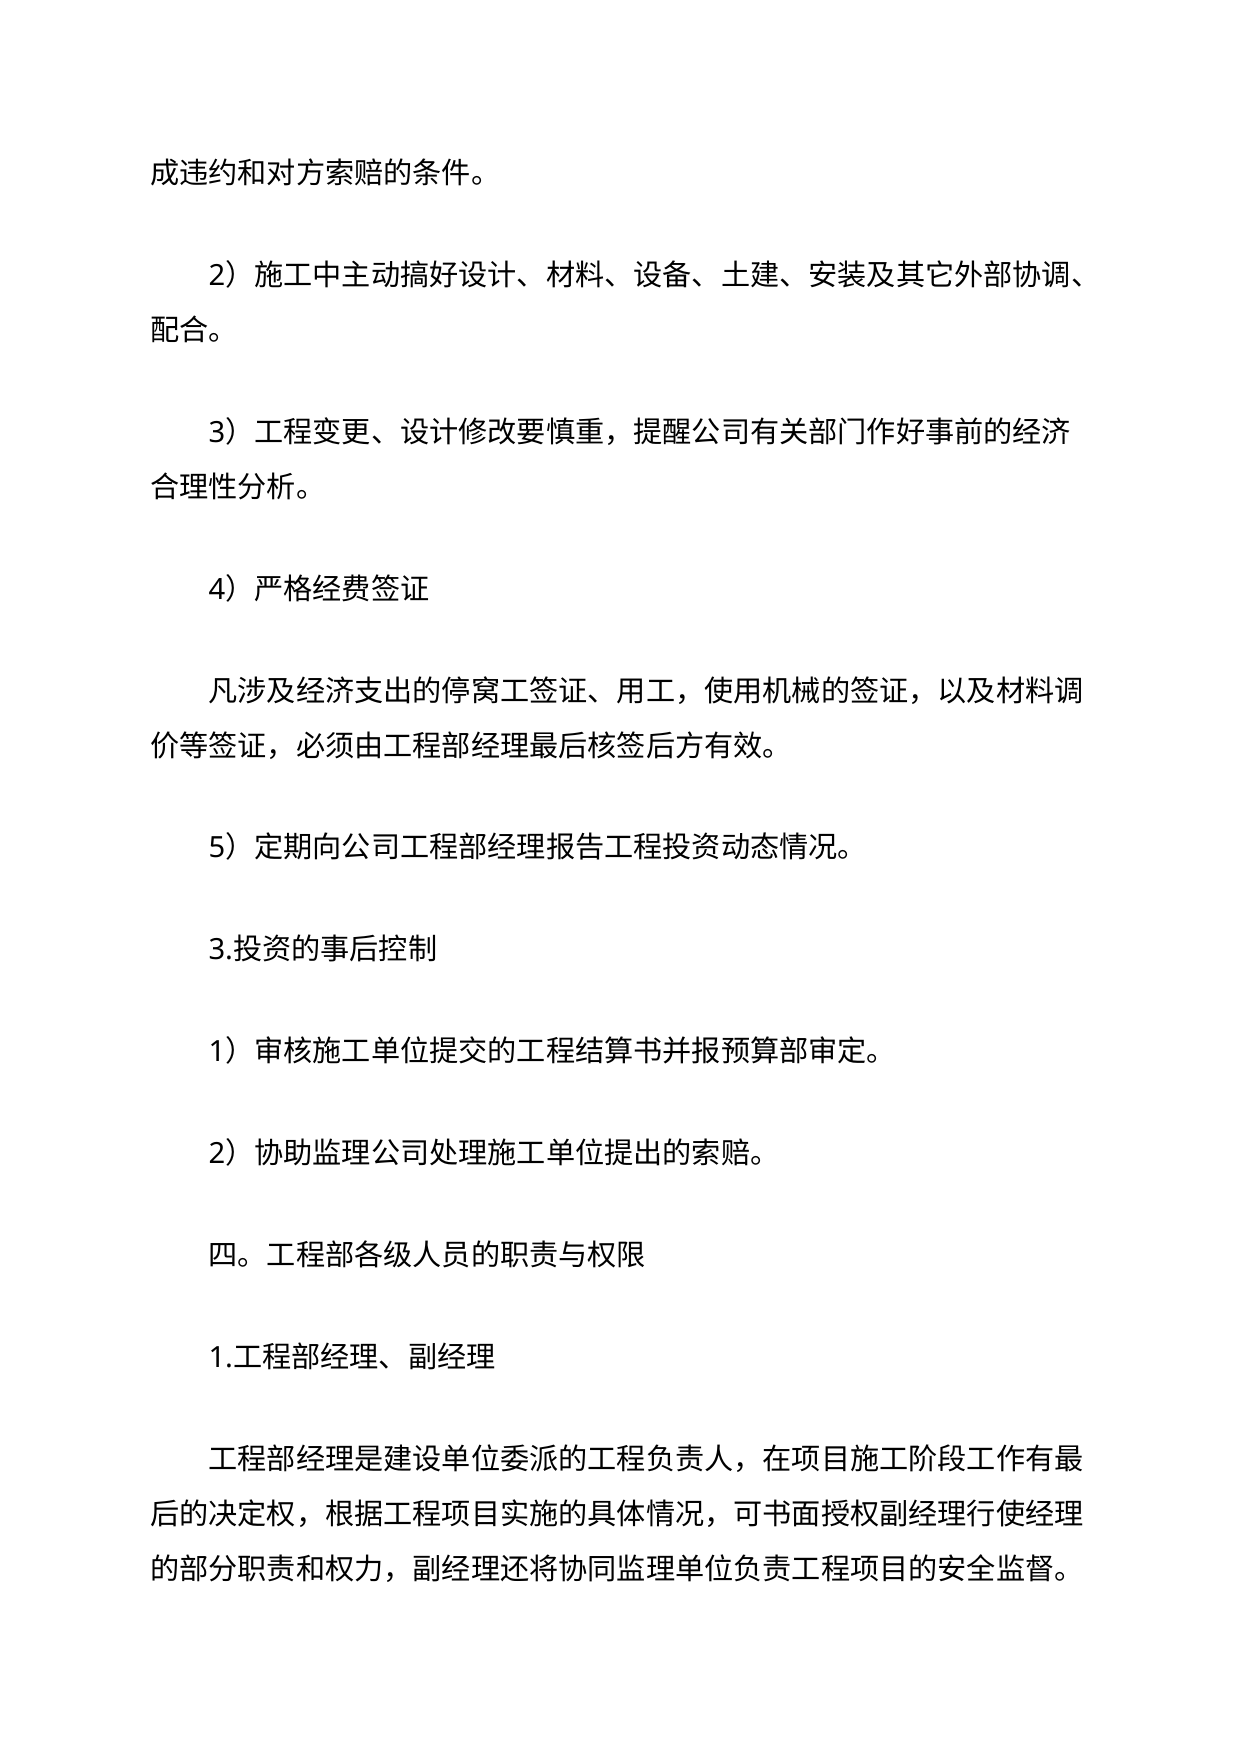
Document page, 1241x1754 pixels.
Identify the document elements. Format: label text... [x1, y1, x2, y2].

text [150, 150, 1090, 192]
text 3）工程变更、设计修改要慎重，提醒公司有关部门作好事前的经济合理性分析。 [150, 408, 1090, 506]
text 凡涉及经济支出的停窝工签证、用工，使用机械的签证，以及材料调价等签证，必须由工程部经理最后核签后方有效。 [150, 667, 1090, 764]
text 2）协助监理公司处理施工单位提出的索赔。 [150, 1130, 1090, 1172]
text 1.工程部经理、副经理 [150, 1334, 1090, 1376]
text 1）审核施工单位提交的工程结算书并报预算部审定。 [150, 1028, 1090, 1070]
text 4）严格经费签证 [150, 565, 1090, 608]
text 2）施工中主动搞好设计、材料、设备、土建、安装及其它外部协调、配合。 [150, 252, 1090, 349]
text 四。工程部各级人员的职责与权限 [150, 1232, 1090, 1274]
text 3.投资的事后控制 [150, 926, 1090, 968]
text 5）定期向公司工程部经理报告工程投资动态情况。 [150, 824, 1090, 866]
text 工程部经理是建设单位委派的工程负责人，在项目施工阶段工作有最后的决定权，根据工程项目实施的具体情况，可书面授权副经理行使经理的部分职责和权力，副经理还将协同监理单位负责工程项目的安全监督。 [150, 1436, 1090, 1588]
